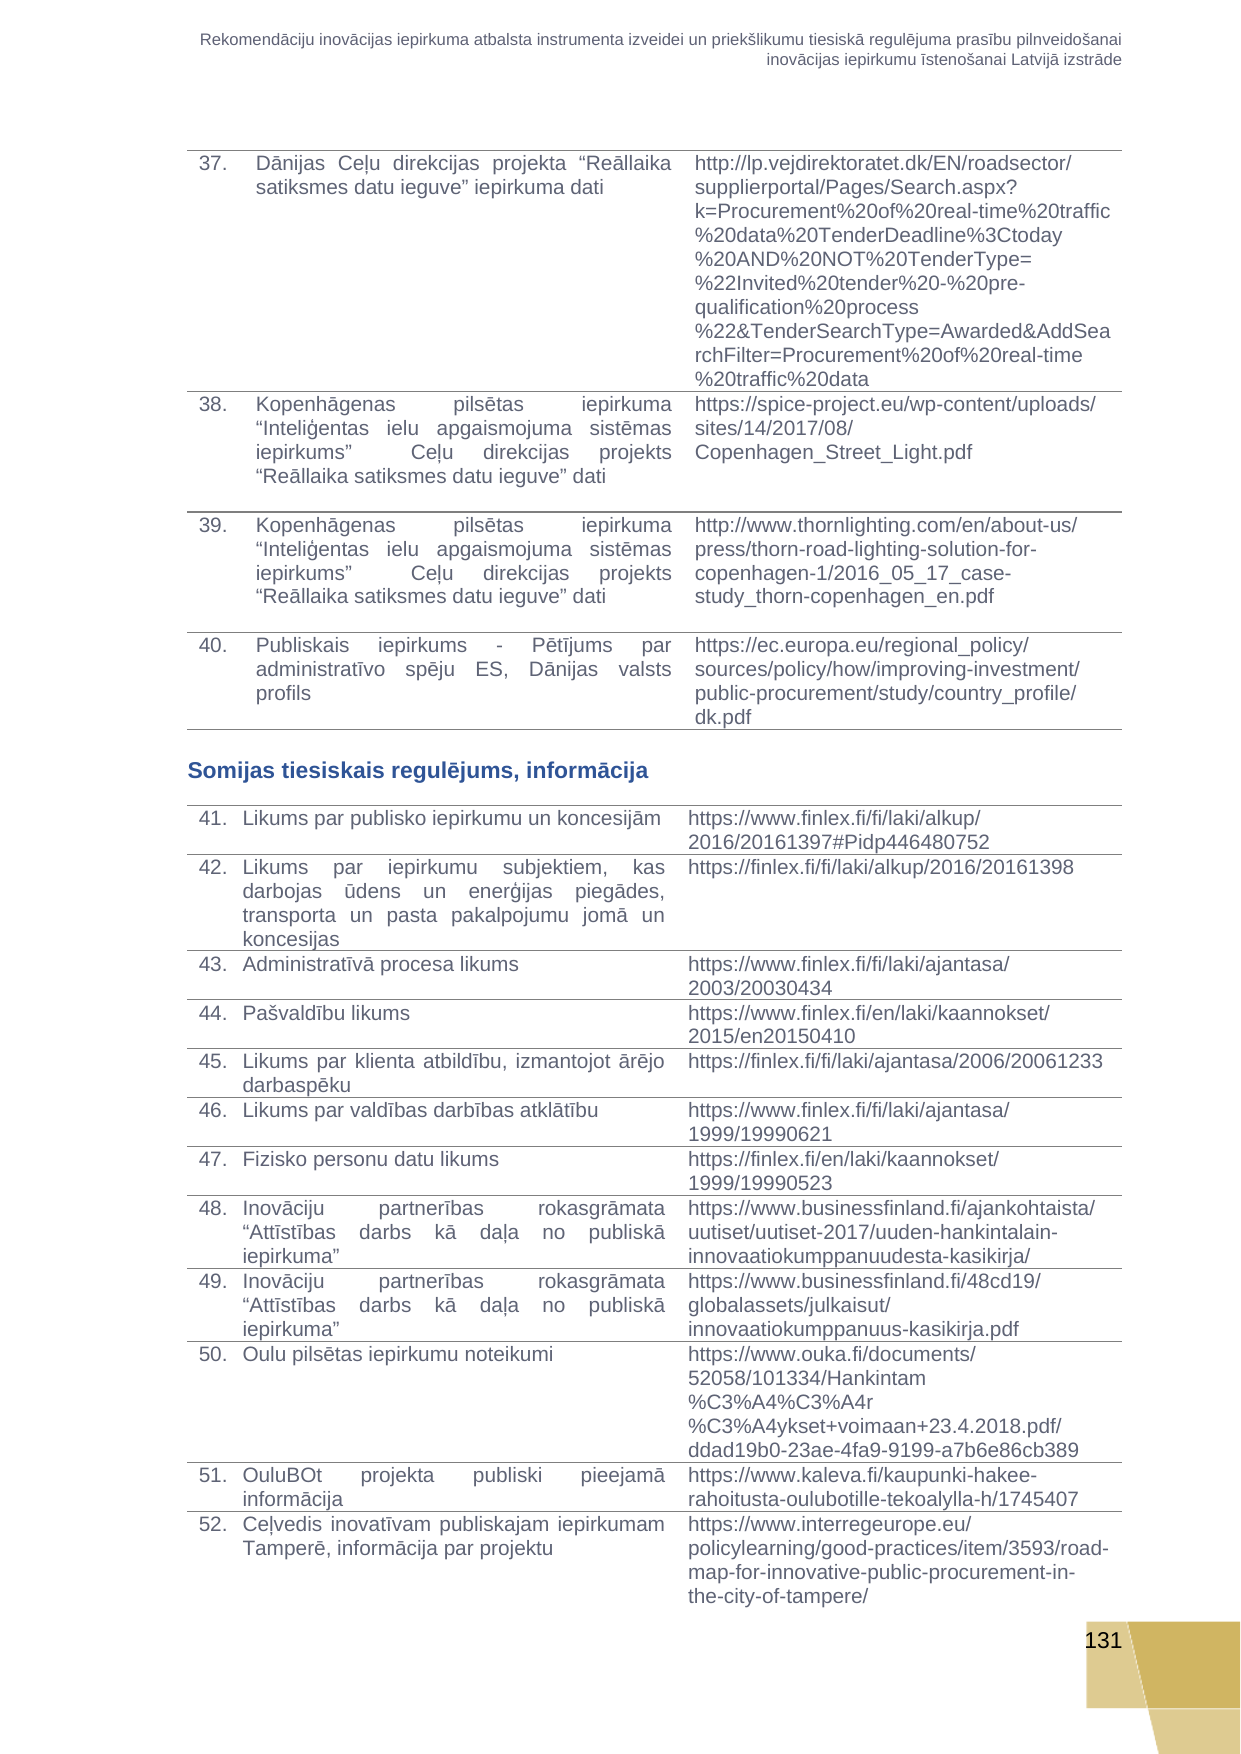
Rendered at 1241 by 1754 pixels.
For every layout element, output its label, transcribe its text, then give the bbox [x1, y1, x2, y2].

table_cell https://www.finlex.fi/en/laki/kaannokset/2015/en20150410 [677, 1000, 1122, 1048]
table_cell Inovāciju partnerības rokasgrāmata “Attīstības darbs kā daļa no publiskā iepirkuma” [231, 1196, 677, 1268]
table_cell Administratīvā procesa likums [231, 951, 677, 999]
table_cell [187, 151, 244, 391]
table_cell [187, 1147, 231, 1195]
table_cell [187, 513, 244, 632]
table_cell [187, 1000, 231, 1048]
table_cell [187, 1269, 231, 1341]
table_cell Likums par klienta atbildību, izmantojot ārējo darbaspēku [231, 1049, 677, 1097]
table_cell https://www.finlex.fi/fi/laki/ajantasa/1999/19990621 [677, 1098, 1122, 1146]
table_cell [187, 1512, 231, 1608]
table_cell Fizisko personu datu likums [231, 1147, 677, 1195]
table_cell https://www.ouka.fi/documents/52058/101334/Hankintam%C3%A4%C3%A4r%C3%A4ykset+voimaan+23.4.2018.pdf/ddad19b0-23ae-4fa9-9199-a7b6e86cb389 [677, 1342, 1122, 1462]
table_cell Kopenhāgenas pilsētas iepirkuma “Inteliģentas ielu apgaismojuma sistēmas iepirkums” Ceļu direkcijas projekts “Reāllaika satiksmes datu ieguve” dati [244, 392, 683, 511]
table_cell [187, 855, 231, 950]
table_cell https://www.finlex.fi/fi/laki/ajantasa/2003/20030434 [677, 951, 1122, 999]
table_cell https://www.businessfinland.fi/48cd19/globalassets/julkaisut/innovaatiokumppanuus-kasikirja.pdf [677, 1269, 1122, 1341]
table_cell Kopenhāgenas pilsētas iepirkuma “Inteliģentas ielu apgaismojuma sistēmas iepirkums” Ceļu direkcijas projekts “Reāllaika satiksmes datu ieguve” dati [244, 513, 683, 632]
table_cell [187, 392, 244, 511]
table_cell Ceļvedis inovatīvam publiskajam iepirkumam Tamperē, informācija par projektu [231, 1512, 677, 1608]
table_header https://www.finlex.fi/fi/laki/alkup/2016/20161397#Pidp446480752 [677, 806, 1122, 853]
table_cell [187, 633, 244, 729]
table_cell https://finlex.fi/fi/laki/ajantasa/2006/20061233 [677, 1049, 1122, 1097]
table_cell Pašvaldību likums [231, 1000, 677, 1048]
table_cell Inovāciju partnerības rokasgrāmata “Attīstības darbs kā daļa no publiskā iepirkuma” [231, 1269, 677, 1341]
table_cell Oulu pilsētas iepirkumu noteikumi [231, 1342, 677, 1462]
text Somijas tiesiskais regulējums, informācija [187, 757, 1122, 783]
table_header [187, 806, 231, 853]
table_cell Likums par valdības darbības atklātību [231, 1098, 677, 1146]
table_cell https://ec.europa.eu/regional_policy/sources/policy/how/improving-investment/public-procurement/study/country_profile/dk.pdf [683, 633, 1122, 729]
table_cell https://www.kaleva.fi/kaupunki-hakee-rahoitusta-oulubotille-tekoalylla-h/1745407 [677, 1463, 1122, 1511]
table_cell OuluBOt projekta publiski pieejamā informācija [231, 1463, 677, 1511]
table_cell [187, 1196, 231, 1268]
table_cell Dānijas Ceļu direkcijas projekta “Reāllaika satiksmes datu ieguve” iepirkuma dati [244, 151, 683, 391]
table_cell https://www.businessfinland.fi/ajankohtaista/uutiset/uutiset-2017/uuden-hankintalain-innovaatiokumppanuudesta-kasikirja/ [677, 1196, 1122, 1268]
table_cell [187, 1049, 231, 1097]
table_cell https://spice-project.eu/wp-content/uploads/sites/14/2017/08/Copenhagen_Street_Light.pdf [683, 392, 1122, 511]
table_cell [187, 1342, 231, 1462]
table_cell [187, 1098, 231, 1146]
table_cell https://www.interregeurope.eu/policylearning/good-practices/item/3593/road-map-for-innovative-public-procurement-in-the-city-of-tampere/ [677, 1512, 1122, 1608]
table_cell [187, 951, 231, 999]
table_cell [187, 1463, 231, 1511]
table_cell http://www.thornlighting.com/en/about-us/press/thorn-road-lighting-solution-for-copenhagen-1/2016_05_17_case-study_thorn-copenhagen_en.pdf [683, 513, 1122, 632]
table_cell http://lp.vejdirektoratet.dk/EN/roadsector/supplierportal/Pages/Search.aspx?k=Procurement%20of%20real-time%20traffic%20data%20TenderDeadline%3Ctoday%20AND%20NOT%20TenderType=%22Invited%20tender%20-%20pre-qualification%20process%22&TenderSearchType=Awarded&AddSearchFilter=Procurement%20of%20real-time%20traffic%20data [683, 151, 1122, 391]
table_header Likums par publisko iepirkumu un koncesijām [231, 806, 677, 853]
table_cell https://finlex.fi/en/laki/kaannokset/1999/19990523 [677, 1147, 1122, 1195]
table_cell Likums par iepirkumu subjektiem, kas darbojas ūdens un enerģijas piegādes, transporta un pasta pakalpojumu jomā un koncesijas [231, 855, 677, 950]
table_cell Publiskais iepirkums - Pētījums par administratīvo spēju ES, Dānijas valsts profils [244, 633, 683, 729]
table_cell https://finlex.fi/fi/laki/alkup/2016/20161398 [677, 855, 1122, 950]
